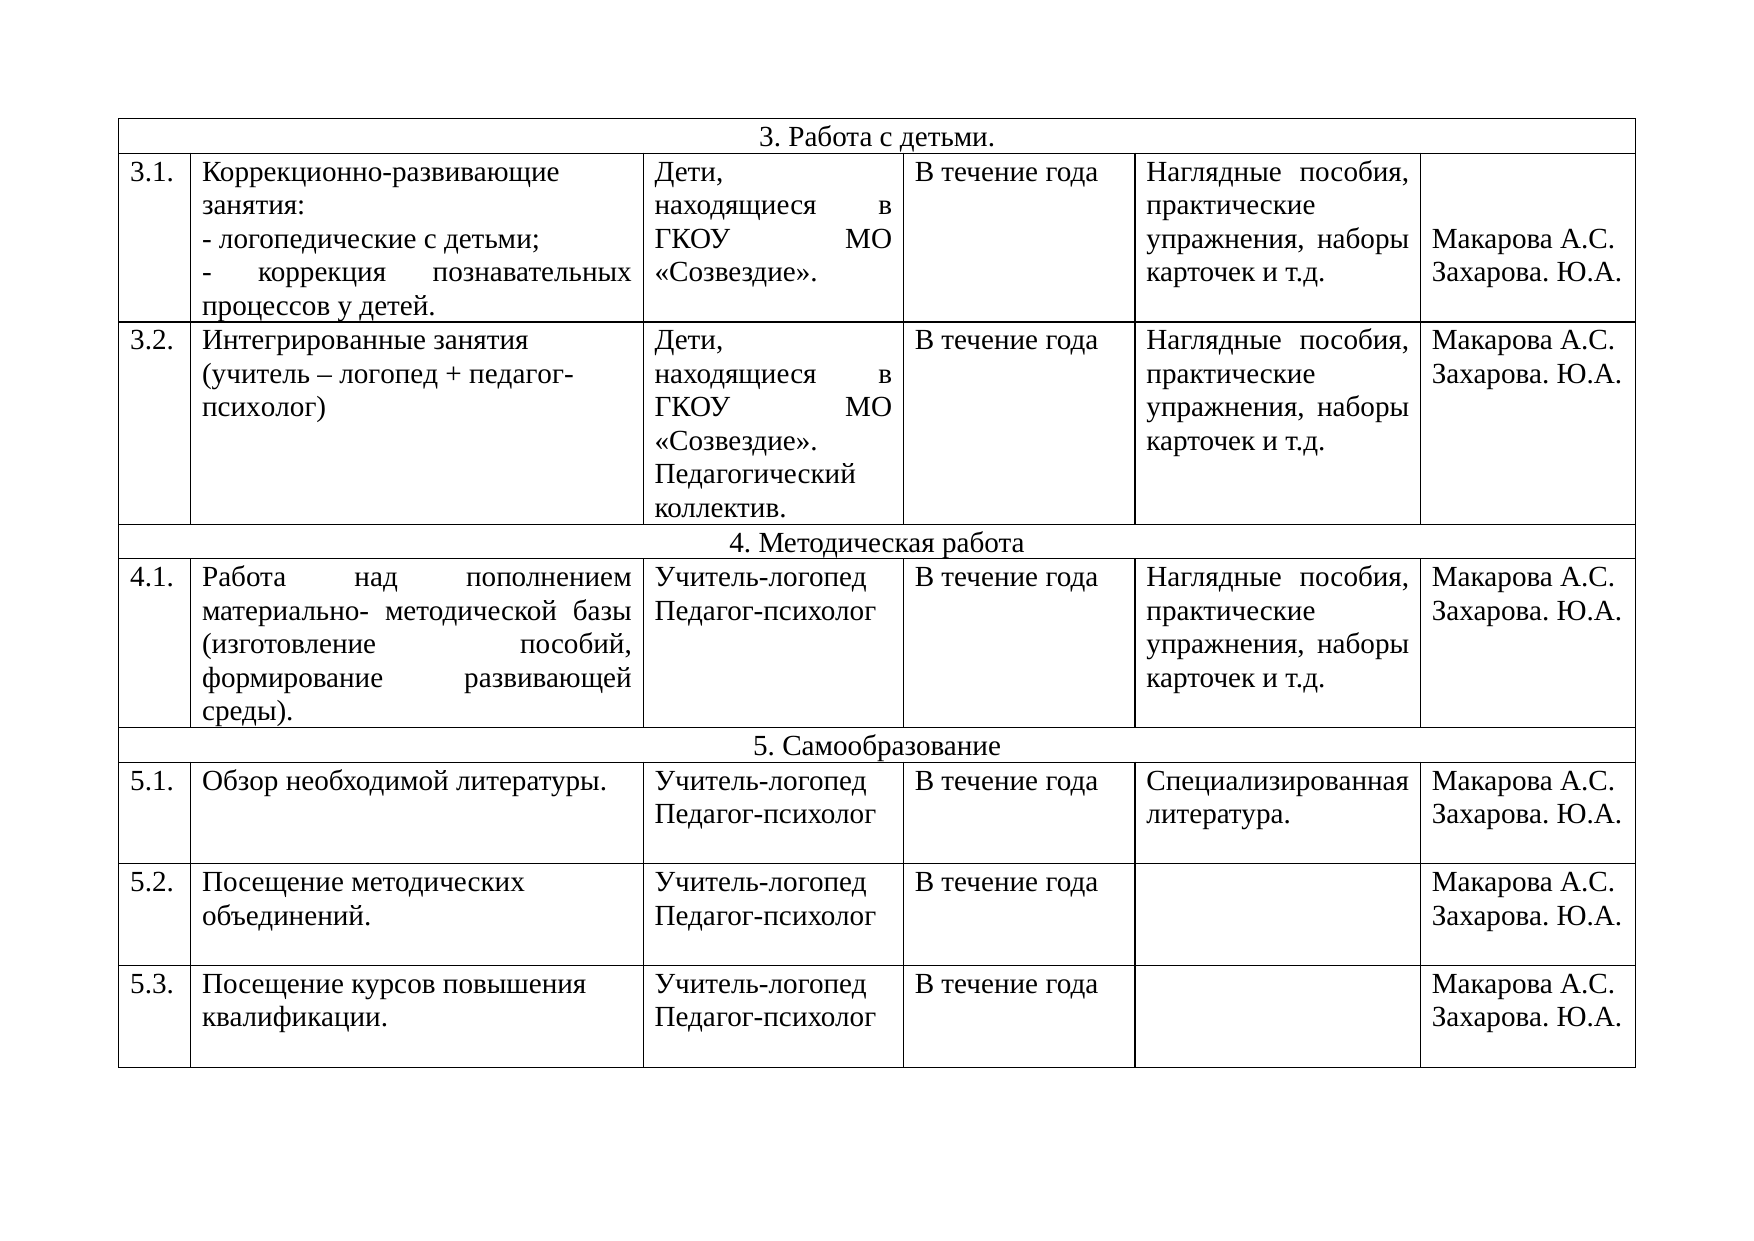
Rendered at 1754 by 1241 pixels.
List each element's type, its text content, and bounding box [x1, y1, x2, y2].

table_cell Учитель-логопед Педагог-психолог [644, 864, 903, 965]
table_cell 4. Методическая работа [119, 525, 1635, 558]
table_cell 5.2. [119, 864, 190, 965]
table_cell Дети, находящиеся в ГКОУ МО «Созвездие». [644, 154, 903, 321]
table_cell В течение года [904, 154, 1134, 321]
table_cell Наглядные пособия, практические упражнения, наборы карточек и т.д. [1136, 154, 1420, 321]
table_cell Наглядные пособия, практические упражнения, наборы карточек и т.д. [1136, 559, 1420, 727]
table_cell Специализированная литература. [1136, 763, 1420, 863]
table_cell В течение года [904, 323, 1134, 524]
table_cell Учитель-логопед Педагог-психолог [644, 966, 903, 1067]
table_cell Макарова А.С. Захарова. Ю.А. [1421, 763, 1635, 863]
table_cell [1136, 966, 1420, 1067]
table_cell 4.1. [119, 559, 190, 727]
table_cell 5.1. [119, 763, 190, 863]
table_cell Посещение курсов повышения квалификации. [191, 966, 643, 1067]
table_cell В течение года [904, 763, 1134, 863]
table_cell Макарова А.С. Захарова. Ю.А. [1421, 154, 1635, 321]
table_cell 3.1. [119, 154, 190, 321]
table_cell Коррекционно-развивающие занятия: - логопедические с детьми; - коррекция познавательных процессов у детей. [191, 154, 643, 321]
table_cell В течение года [904, 559, 1134, 727]
table_cell Обзор необходимой литературы. [191, 763, 643, 863]
table_cell [1136, 864, 1420, 965]
table_cell Макарова А.С. Захарова. Ю.А. [1421, 323, 1635, 524]
table_cell 5. Самообразование [119, 728, 1635, 762]
table_cell Работа над пополнением материально- методической базы (изготовление пособий, формирование развивающей среды). [191, 559, 643, 727]
table_cell В течение года [904, 864, 1134, 965]
table_cell Наглядные пособия, практические упражнения, наборы карточек и т.д. [1136, 323, 1420, 524]
table_cell Учитель-логопед Педагог-психолог [644, 763, 903, 863]
table_cell 5.3. [119, 966, 190, 1067]
table_cell 3.2. [119, 323, 190, 524]
table_cell Макарова А.С. Захарова. Ю.А. [1421, 559, 1635, 727]
table_cell Макарова А.С. Захарова. Ю.А. [1421, 864, 1635, 965]
table_cell Дети, находящиеся в ГКОУ МО «Созвездие». Педагогический коллектив. [644, 323, 903, 524]
table_cell Интегрированные занятия (учитель – логопед + педагог-психолог) [191, 323, 643, 524]
table_cell Посещение методических объединений. [191, 864, 643, 965]
table_cell Макарова А.С. Захарова. Ю.А. [1421, 966, 1635, 1067]
table_cell Учитель-логопед Педагог-психолог [644, 559, 903, 727]
table_cell 3. Работа с детьми. [119, 119, 1635, 153]
table_cell В течение года [904, 966, 1134, 1067]
